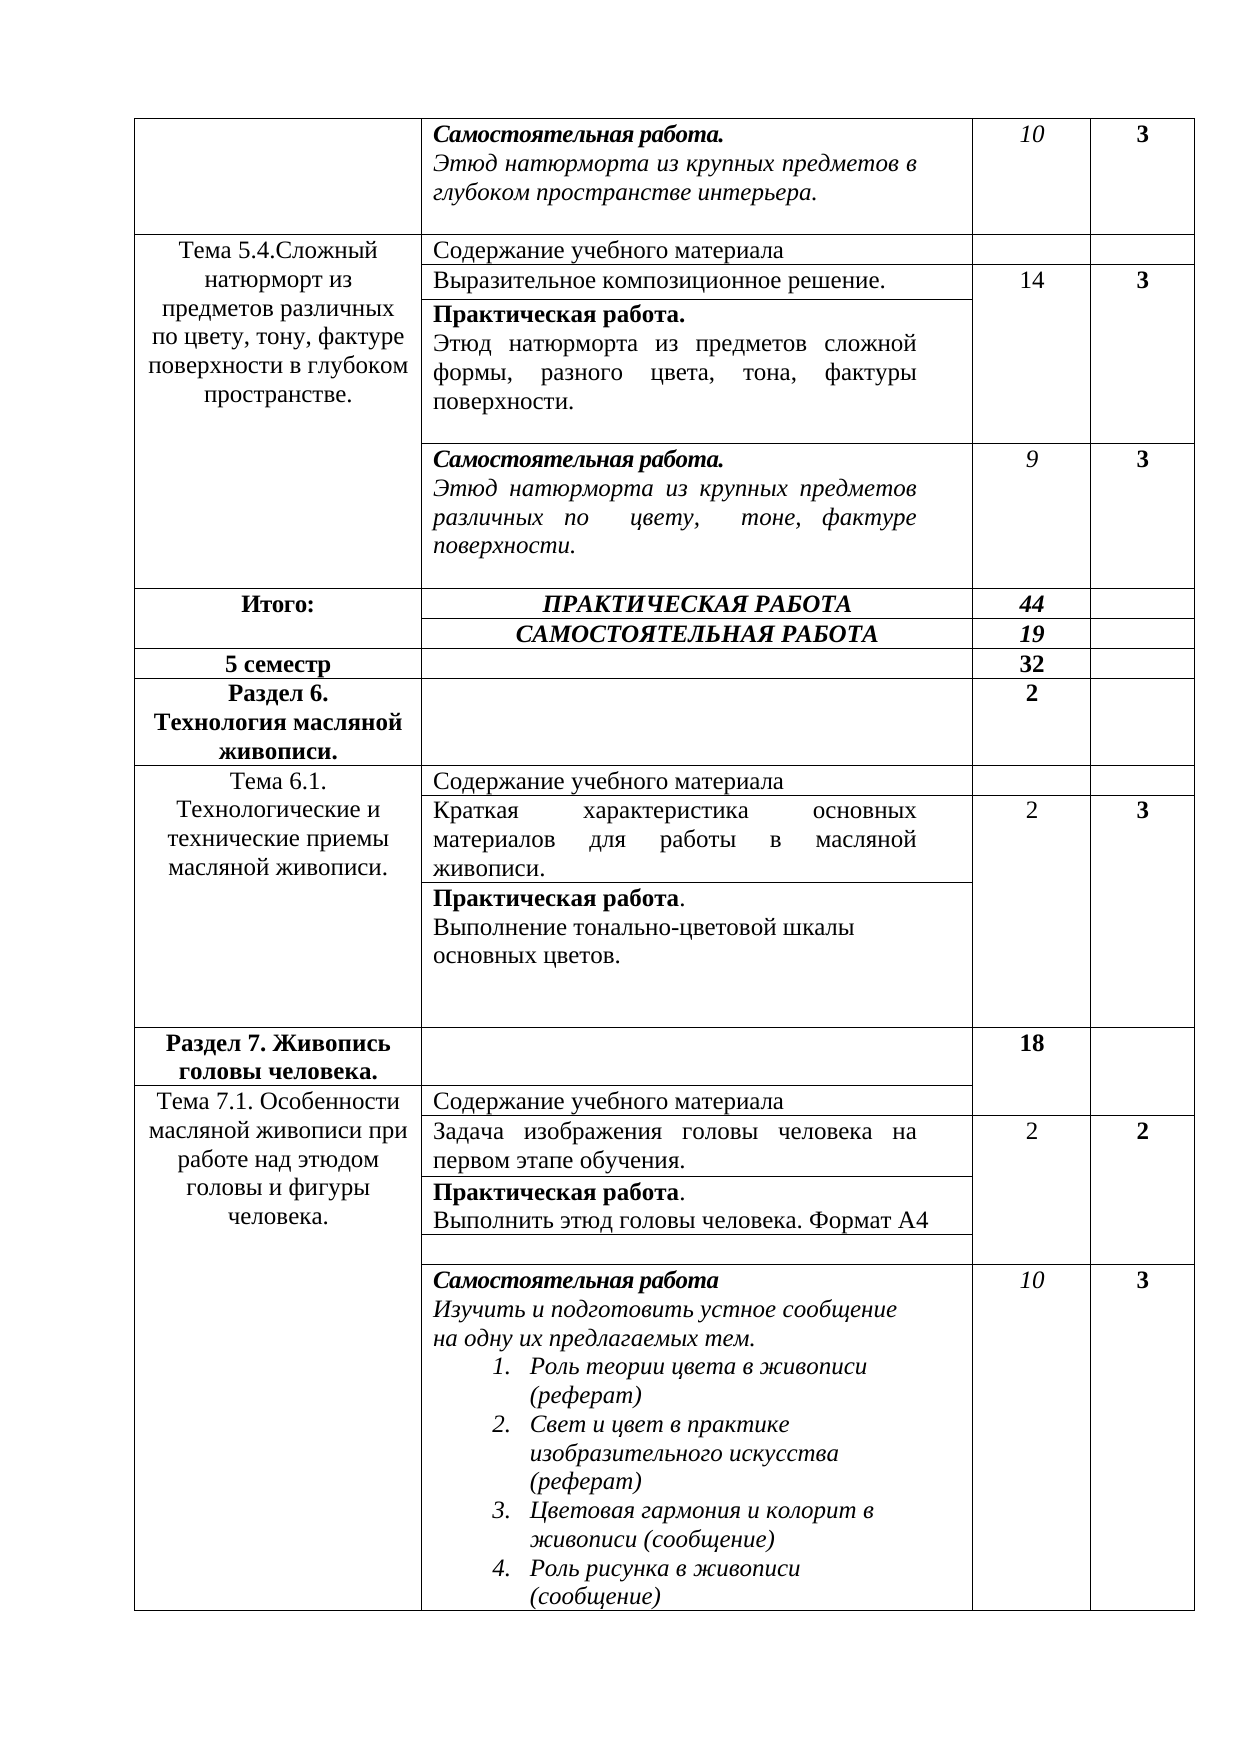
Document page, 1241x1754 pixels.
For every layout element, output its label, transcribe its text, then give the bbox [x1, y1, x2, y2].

table_cell Содержание учебного материала [422, 766, 972, 794]
table_cell 18 [973, 1028, 1090, 1115]
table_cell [422, 1265, 972, 1610]
table_cell [1091, 766, 1194, 794]
table_cell Выразительное композиционное решение. [422, 265, 972, 298]
table_cell самостоятельная работа [422, 619, 972, 648]
table_cell 19 [973, 619, 1090, 648]
table_cell [422, 679, 972, 765]
table_cell [1091, 1028, 1194, 1115]
table_cell [1091, 235, 1194, 264]
table_cell Тема 5.4.Сложный натюрморт из предметов различных по цвету, тону, фактуре поверхности в глубоком пространстве. [135, 235, 421, 588]
table_cell [1091, 619, 1194, 648]
table_cell [973, 766, 1090, 794]
table_cell 10 [973, 1265, 1090, 1610]
table_cell [422, 1028, 972, 1085]
table_cell Содержание учебного материала [422, 235, 972, 264]
table_cell 14 [973, 265, 1090, 443]
table_cell 44 [973, 589, 1090, 618]
table_cell [1091, 589, 1194, 618]
table_cell [1091, 679, 1194, 765]
table_cell 3 [1091, 119, 1194, 234]
table_cell Задача изображения головы человека на первом этапе обучения. [422, 1116, 972, 1176]
table_cell 32 [973, 649, 1090, 677]
table_cell Тема 6.1. Технологические и технические приемы масляной живописи. [135, 766, 421, 1027]
table_cell 10 [973, 119, 1090, 234]
table_cell [1091, 649, 1194, 677]
table_cell Практическая работа [422, 589, 972, 618]
table_cell Тема 7.1. Особенности масляной живописи при работе над этюдом головы и фигуры человека. [135, 1086, 421, 1610]
table_cell 3 [1091, 444, 1194, 588]
table_cell [422, 1235, 972, 1264]
table_cell Практическая работа. Выполнить этюд головы человека. Формат А4 [422, 1177, 972, 1234]
table_cell Раздел 7. Живопись головы человека. [135, 1028, 421, 1085]
table_cell 3 [1091, 1265, 1194, 1610]
table_cell [422, 649, 972, 677]
table_cell Итого: [135, 589, 421, 648]
table_cell 2 [973, 679, 1090, 765]
table_cell Самостоятельная работа. Этюд натюрморта из крупных предметов различных по цвету, тоне, фактуре поверхности. [422, 444, 972, 588]
table_cell [973, 235, 1090, 264]
table_cell 2 [973, 796, 1090, 1027]
table_cell Практическая работа. Этюд натюрморта из предметов сложной формы, разного цвета, тона, фактуры поверхности. [422, 300, 972, 443]
table_cell Самостоятельная работа. Этюд натюрморта из крупных предметов в глубоком пространстве интерьера. [422, 119, 972, 234]
table_cell 9 [973, 444, 1090, 588]
table_cell 2 [1091, 1116, 1194, 1264]
table_cell Раздел 6. Технология масляной живописи. [135, 679, 421, 765]
table_cell 3 [1091, 796, 1194, 1027]
table_cell Содержание учебного материала [422, 1086, 972, 1115]
table_cell Практическая работа. Выполнение тонально-цветовой шкалы основных цветов. [422, 883, 972, 1027]
table_cell Краткая характеристика основных материалов для работы в масляной живописи. [422, 796, 972, 882]
table_cell 5 семестр [135, 649, 421, 677]
table_cell 2 [973, 1116, 1090, 1264]
table_cell 3 [1091, 265, 1194, 443]
